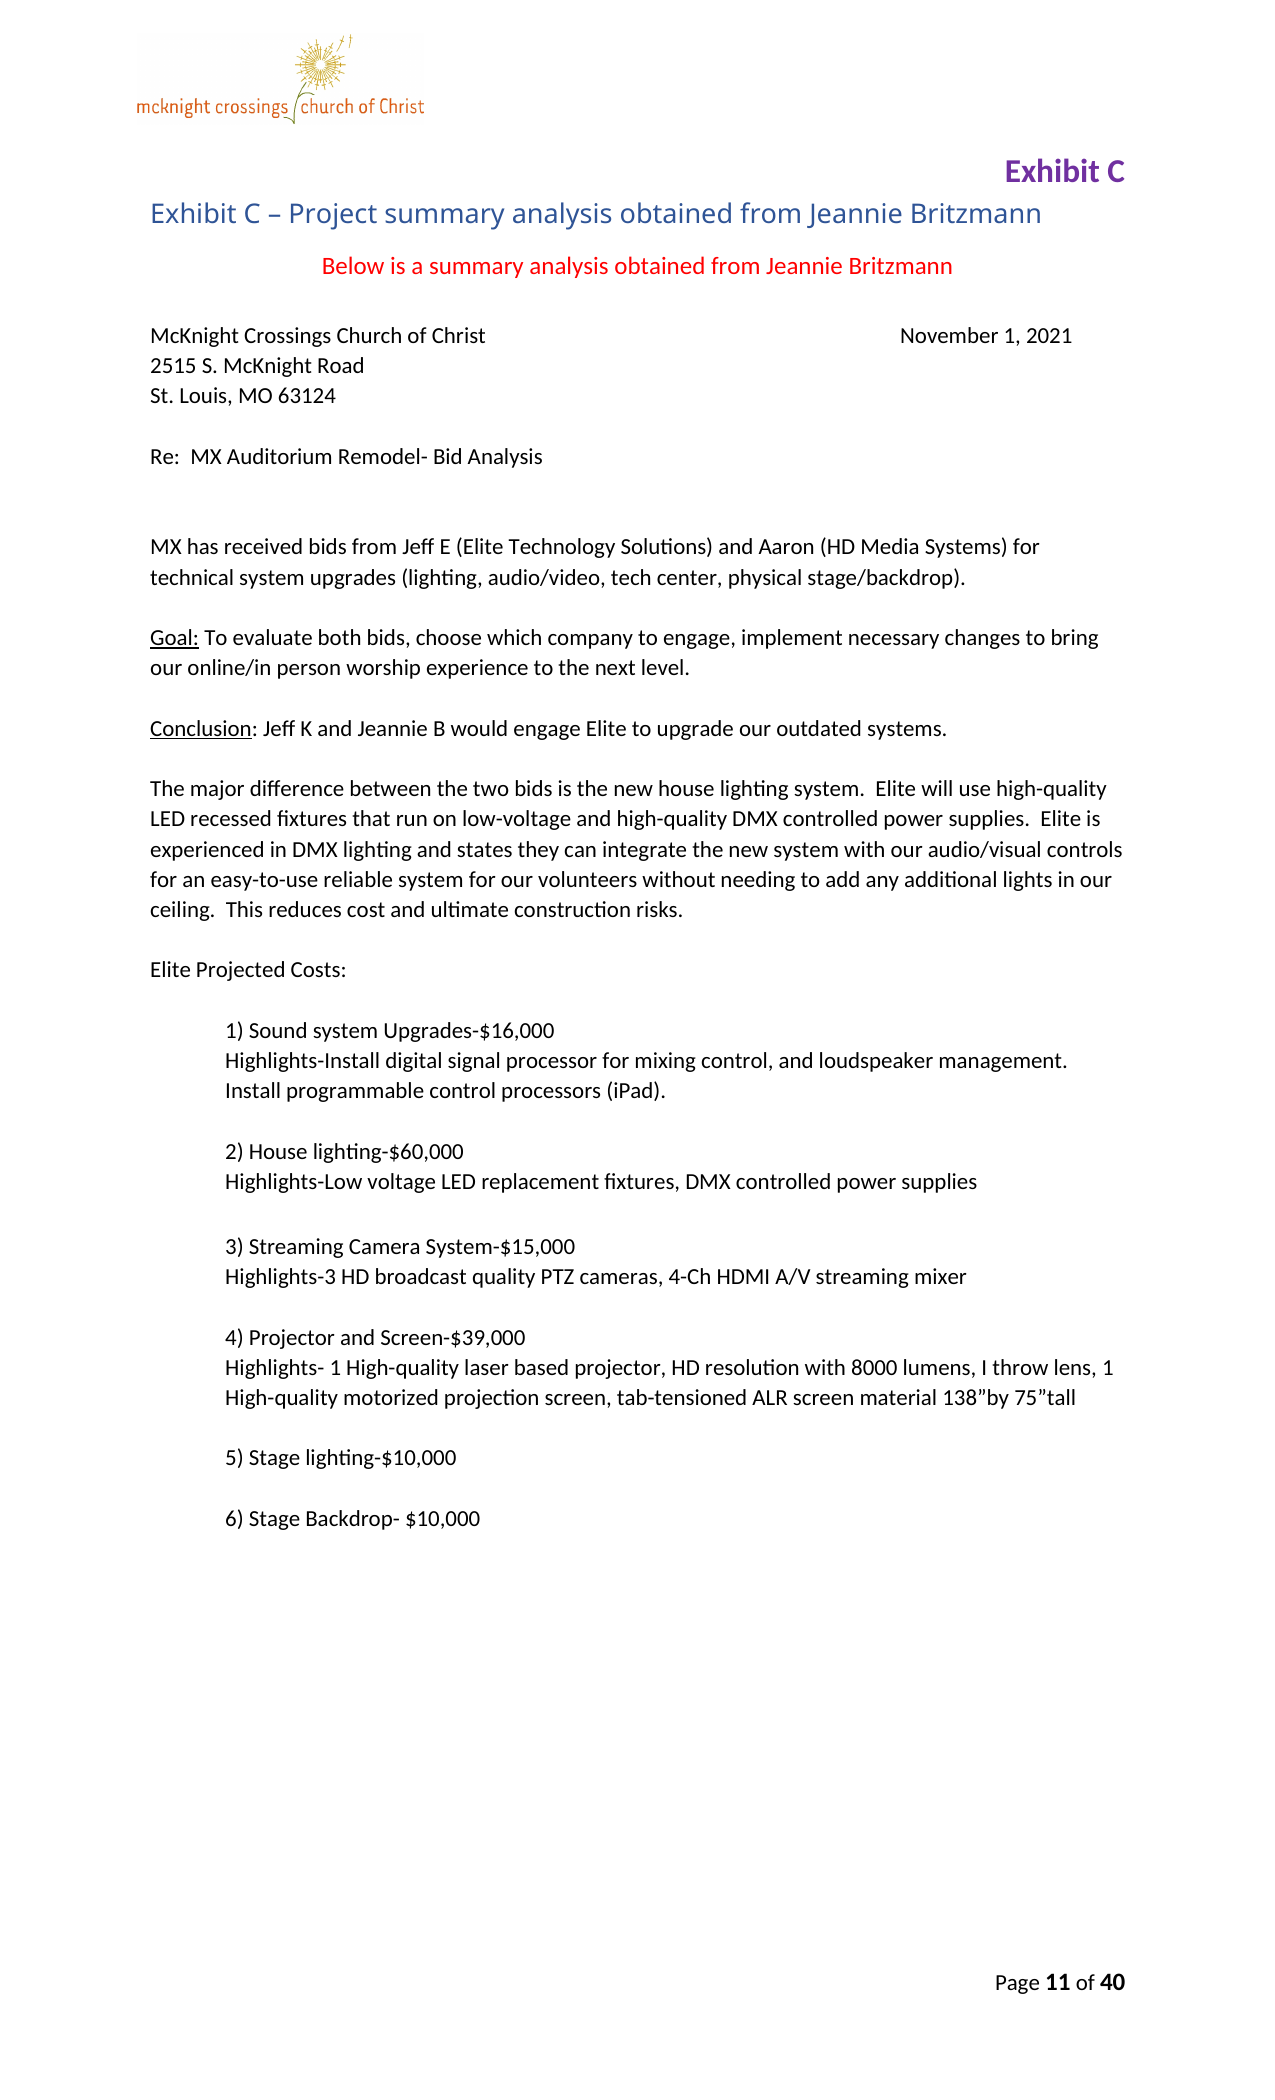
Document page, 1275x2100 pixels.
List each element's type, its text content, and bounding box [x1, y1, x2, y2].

text 5) Stage lighting-$10,000 [225, 1443, 1125, 1472]
text Highlights- 1 High-quality laser based projector, HD resolution with 8000 lumens, I throw lens, 1 High-quality motorized projection screen, tab-tensioned ALR screen material 138”by 75”tall [225, 1353, 1125, 1411]
text Highlights-3 HD broadcast quality PTZ cameras, 4-Ch HDMI A/V streaming mixer [150, 1262, 1125, 1290]
text Below is a summary analysis obtained from Jeannie Britzmann [150, 250, 1125, 280]
picture [136, 33, 424, 125]
text MX has received bids from Jeff E (Elite Technology Solutions) and Aaron (HD Media Systems) for technical system upgrades (lighting, audio/video, tech center, physical stage/backdrop). [150, 533, 1125, 591]
text 6) Stage Backdrop- $10,000 [225, 1504, 1125, 1532]
text Goal: To evaluate both bids, choose which company to engage, implement necessary changes to bring our online/in person worship experience to the next level. [150, 623, 1125, 681]
text Exhibit C [150, 150, 1125, 191]
text 2515 S. McKnight Road [150, 351, 1125, 379]
text The major difference between the two bids is the new house lighting system. Elite will use high-quality LED recessed fixtures that run on low-voltage and high-quality DMX controlled power supplies. Elite is experienced in DMX lighting and states they can integrate the new system with our audio/visual controls for an easy-to-use reliable system for our volunteers without needing to add any additional lights in our ceiling. This reduces cost and ultimate construction risks. [150, 774, 1125, 923]
text Re: MX Auditorium Remodel- Bid Analysis [150, 442, 1125, 470]
text 4) Projector and Screen-$39,000 [150, 1323, 1125, 1351]
text McKnight Crossings Church of Christ November 1, 2021 [150, 321, 1125, 349]
list 2) House lighting-$60,000 [225, 1137, 1125, 1165]
text Conclusion: Jeff K and Jeannie B would engage Elite to upgrade our outdated systems. [150, 714, 1125, 742]
list Highlights-Install digital signal processor for mixing control, and loudspeaker management. Install programmable control processors (iPad). [225, 1046, 1125, 1104]
text Highlights-Low voltage LED replacement fixtures, DMX controlled power supplies [150, 1167, 1125, 1195]
text 3) Streaming Camera System-$15,000 [150, 1232, 1125, 1260]
list 1) Sound system Upgrades-$16,000 [225, 1016, 1125, 1044]
subtitle Exhibit C – Project summary analysis obtained from Jeannie Britzmann [150, 195, 1125, 232]
text Elite Projected Costs: [150, 956, 1125, 983]
text St. Louis, MO 63124 [150, 382, 1125, 409]
